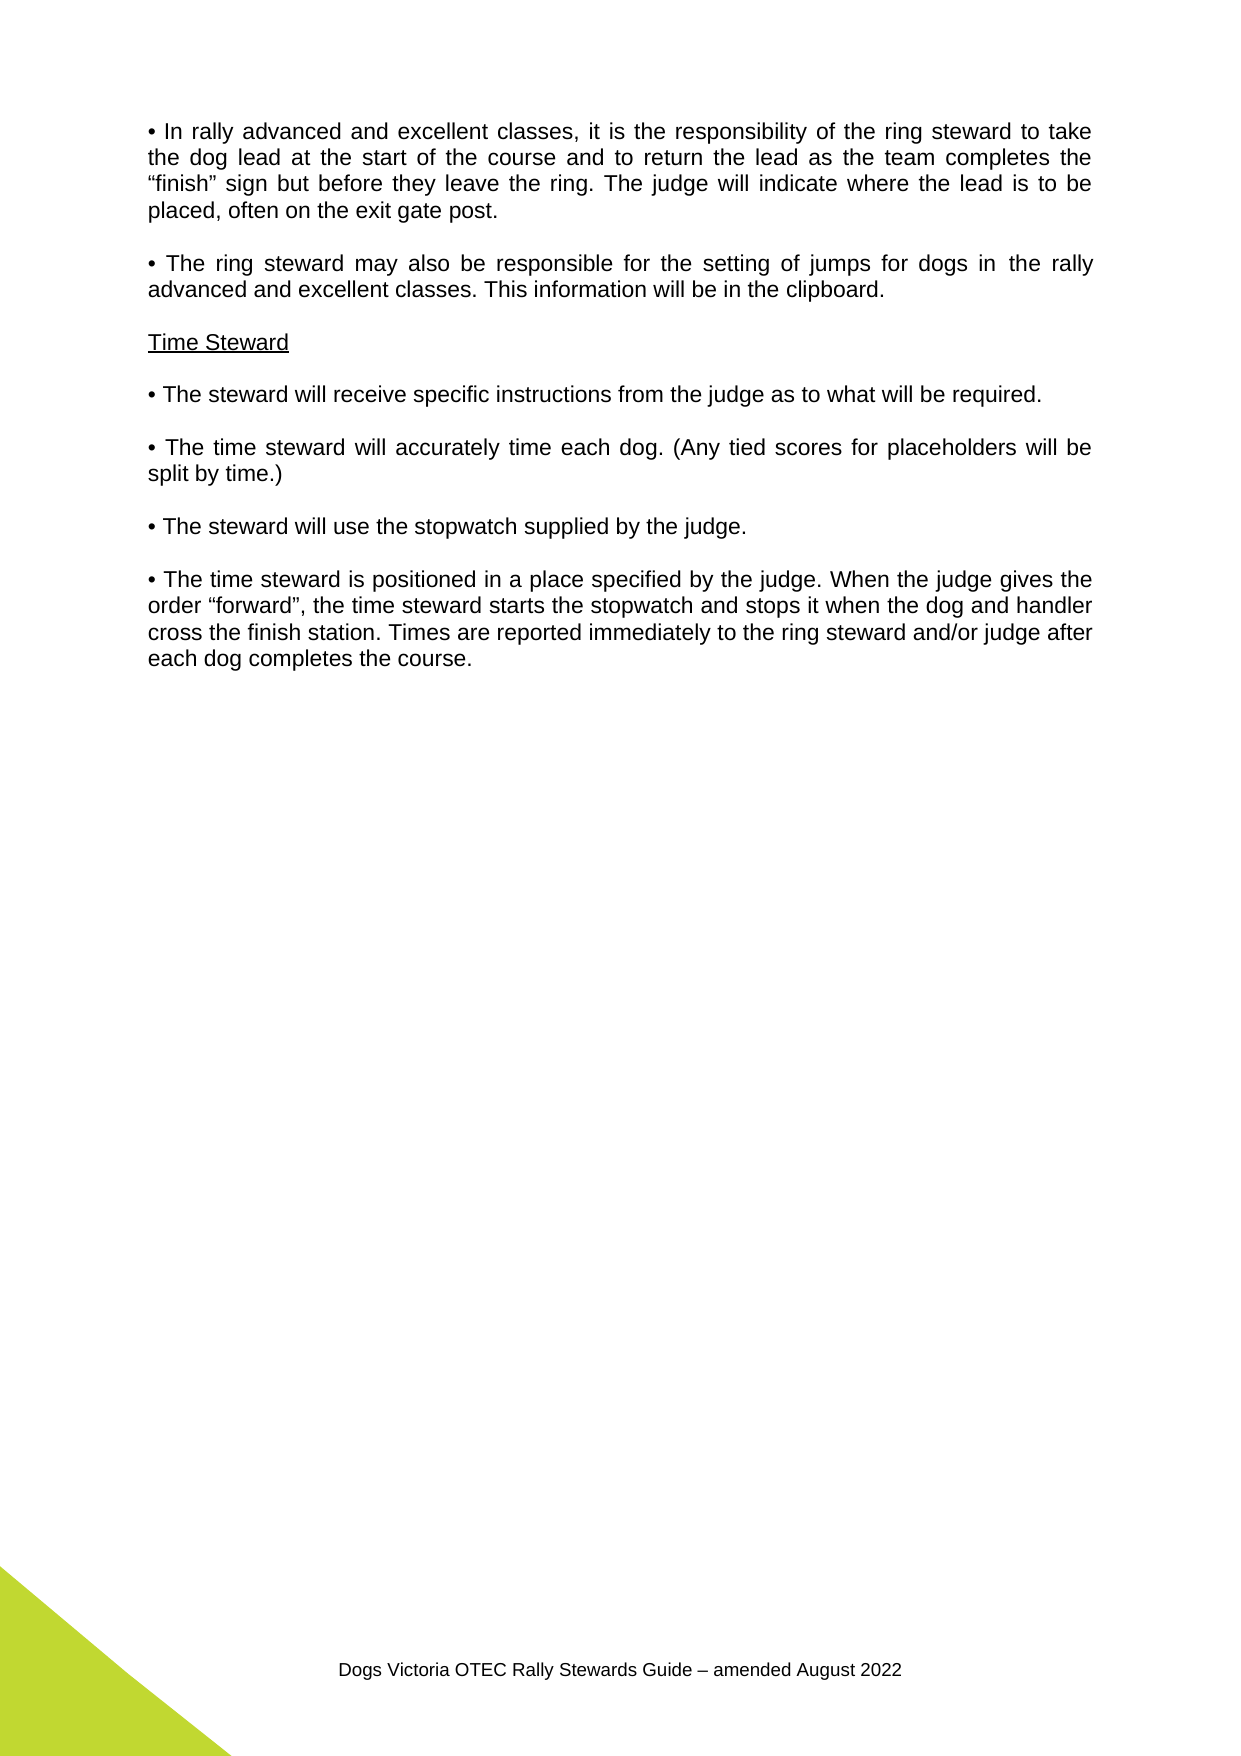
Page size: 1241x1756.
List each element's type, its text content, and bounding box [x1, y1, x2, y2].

list The time steward will accurately time each dog. (Any tied scores for placeholders will be split by time.) [148, 434, 1093, 487]
list The ring steward may also be responsible for the setting of jumps for dogs in the rally advanced and excellent classes. This information will be in the clipboard. [148, 250, 1093, 302]
list The steward will receive specific instructions from the judge as to what will be required. [148, 381, 1105, 408]
list The time steward is positioned in a place specified by the judge. When the judge gives the order “forward”, the time steward starts the stopwatch and stops it when the dog and handler cross the finish station. Times are reported immediately to the ring steward and/or judge after each dog completes the course. [148, 566, 1093, 671]
list In rally advanced and excellent classes, it is the responsibility of the ring steward to take the dog lead at the start of the course and to return the lead as the team completes the “finish” sign but before they leave the ring. The judge will indicate where the lead is to be placed, often on the exit gate post. [148, 118, 1093, 223]
text Time Steward [148, 329, 1105, 355]
list The steward will use the stopwatch supplied by the judge. [148, 513, 1105, 539]
